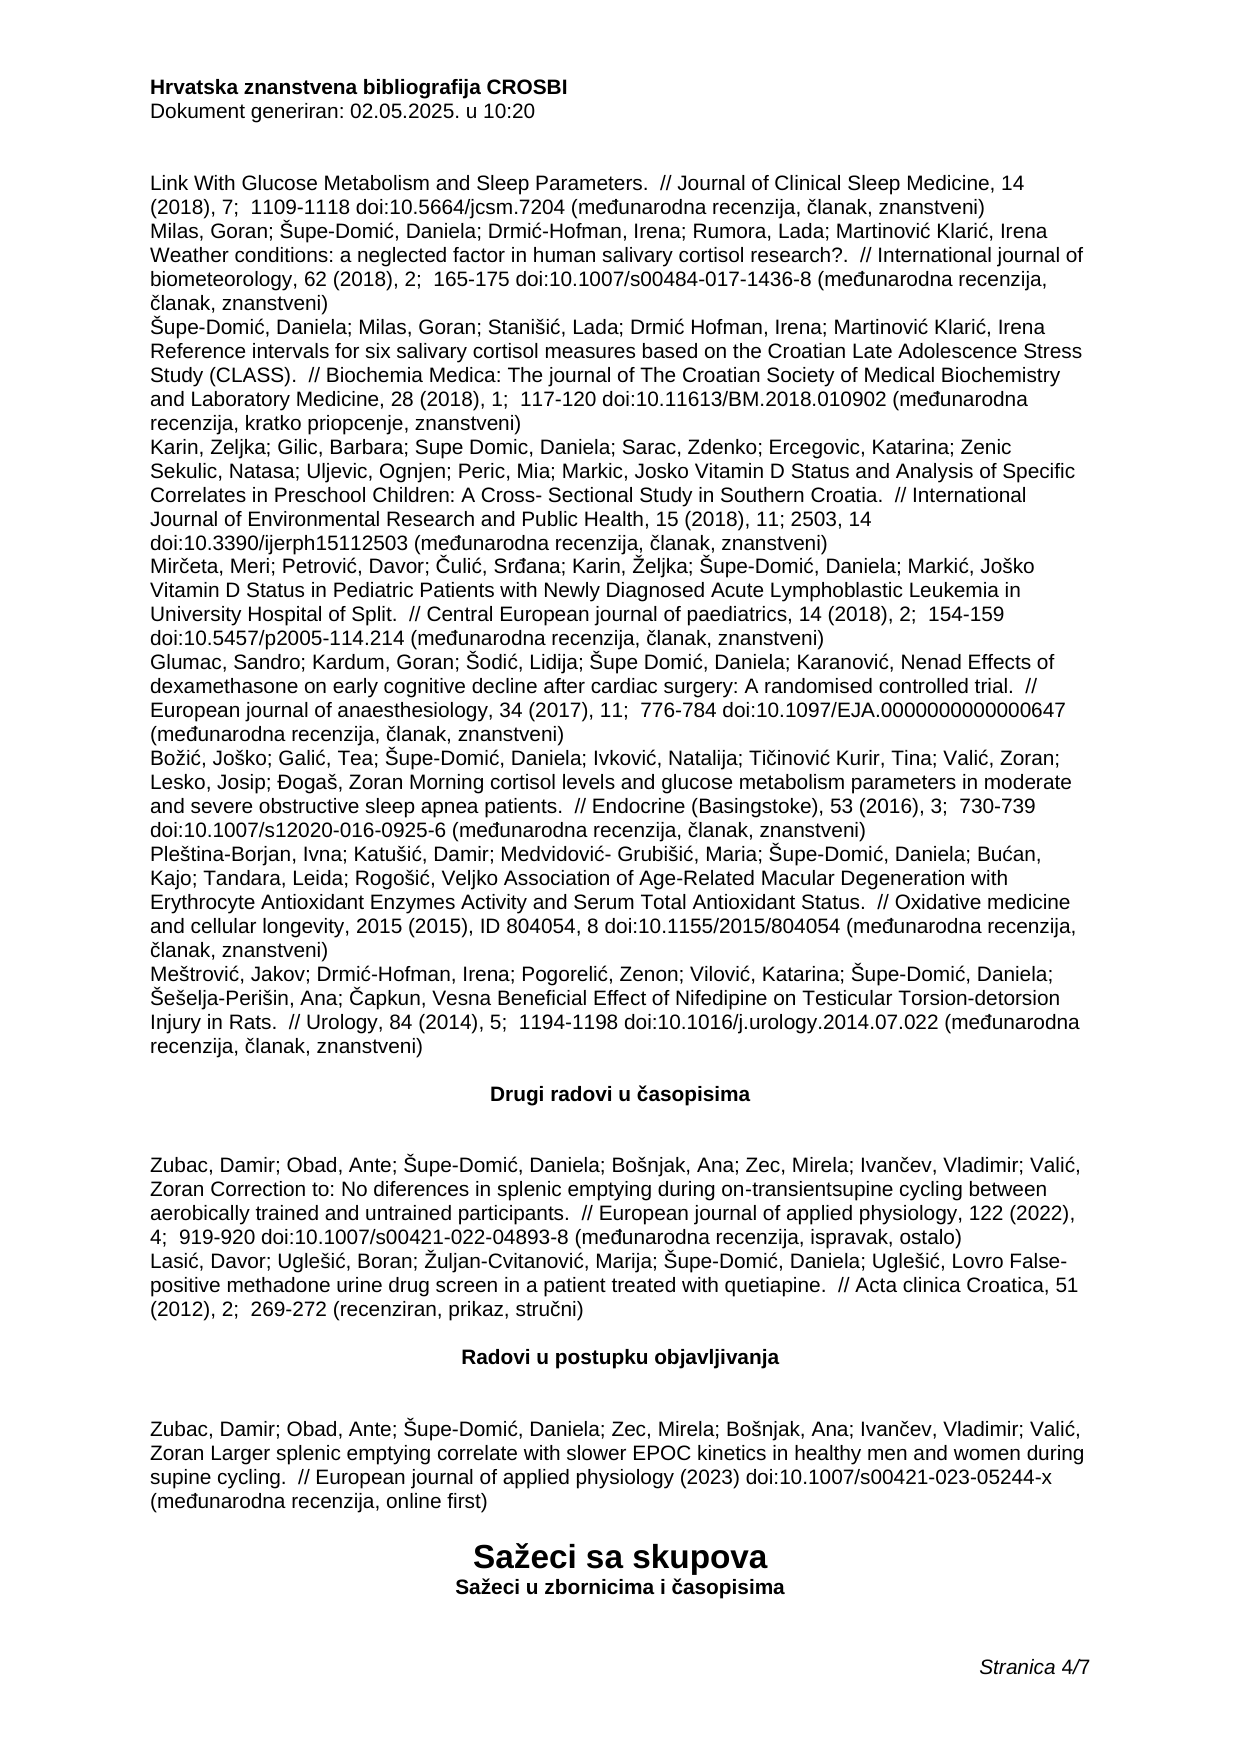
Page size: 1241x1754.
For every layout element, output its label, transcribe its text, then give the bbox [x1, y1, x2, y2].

text Milas, Goran; Šupe-Domić, Daniela; Drmić-Hofman, Irena; Rumora, Lada; Martinović Klarić, Irena [150, 219, 1090, 315]
text Glumac, Sandro; Kardum, Goran; Šodić, Lidija; Šupe Domić, Daniela; Karanović, Nenad [150, 650, 1090, 746]
text Meštrović, Jakov; Drmić-Hofman, Irena; Pogorelić, Zenon; Vilović, Katarina; Šupe-Domić, Daniela; Šešelja-Perišin, Ana; Čapkun, Vesna [150, 962, 1090, 1057]
subtitle Drugi radovi u časopisima [150, 1081, 1090, 1105]
text Karin, Zeljka; Gilic, Barbara; Supe Domic, Daniela; Sarac, Zdenko; Ercegovic, Katarina; Zenic Sekulic, Natasa; Uljevic, Ognjen; Peric, Mia; Markic, Josko [150, 434, 1090, 554]
text Božić, Joško; Galić, Tea; Šupe-Domić, Daniela; Ivković, Natalija; Tičinović Kurir, Tina; Valić, Zoran; Lesko, Josip; Đogaš, Zoran [150, 746, 1090, 842]
text Zubac, Damir; Obad, Ante; Šupe-Domić, Daniela; Bošnjak, Ana; Zec, Mirela; Ivančev, Vladimir; Valić, Zoran [150, 1153, 1090, 1249]
text Mirčeta, Meri; Petrović, Davor; Čulić, Srđana; Karin, Željka; Šupe-Domić, Daniela; Markić, Joško [150, 554, 1090, 650]
text Zubac, Damir; Obad, Ante; Šupe-Domić, Daniela; Zec, Mirela; Bošnjak, Ana; Ivančev, Vladimir; Valić, Zoran [150, 1417, 1090, 1513]
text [150, 171, 1090, 219]
subtitle Sažeci sa skupova [150, 1537, 1090, 1575]
text Pleština-Borjan, Ivna; Katušić, Damir; Medvidović- Grubišić, Maria; Šupe-Domić, Daniela; Bućan, Kajo; Tandara, Leida; Rogošić, Veljko [150, 842, 1090, 962]
subtitle Radovi u postupku objavljivanja [150, 1345, 1090, 1369]
text Lasić, Davor; Uglešić, Boran; Žuljan-Cvitanović, Marija; Šupe-Domić, Daniela; Uglešić, Lovro [150, 1249, 1090, 1321]
subtitle Sažeci u zbornicima i časopisima [150, 1575, 1090, 1599]
text Šupe-Domić, Daniela; Milas, Goran; Stanišić, Lada; Drmić Hofman, Irena; Martinović Klarić, Irena [150, 315, 1090, 434]
